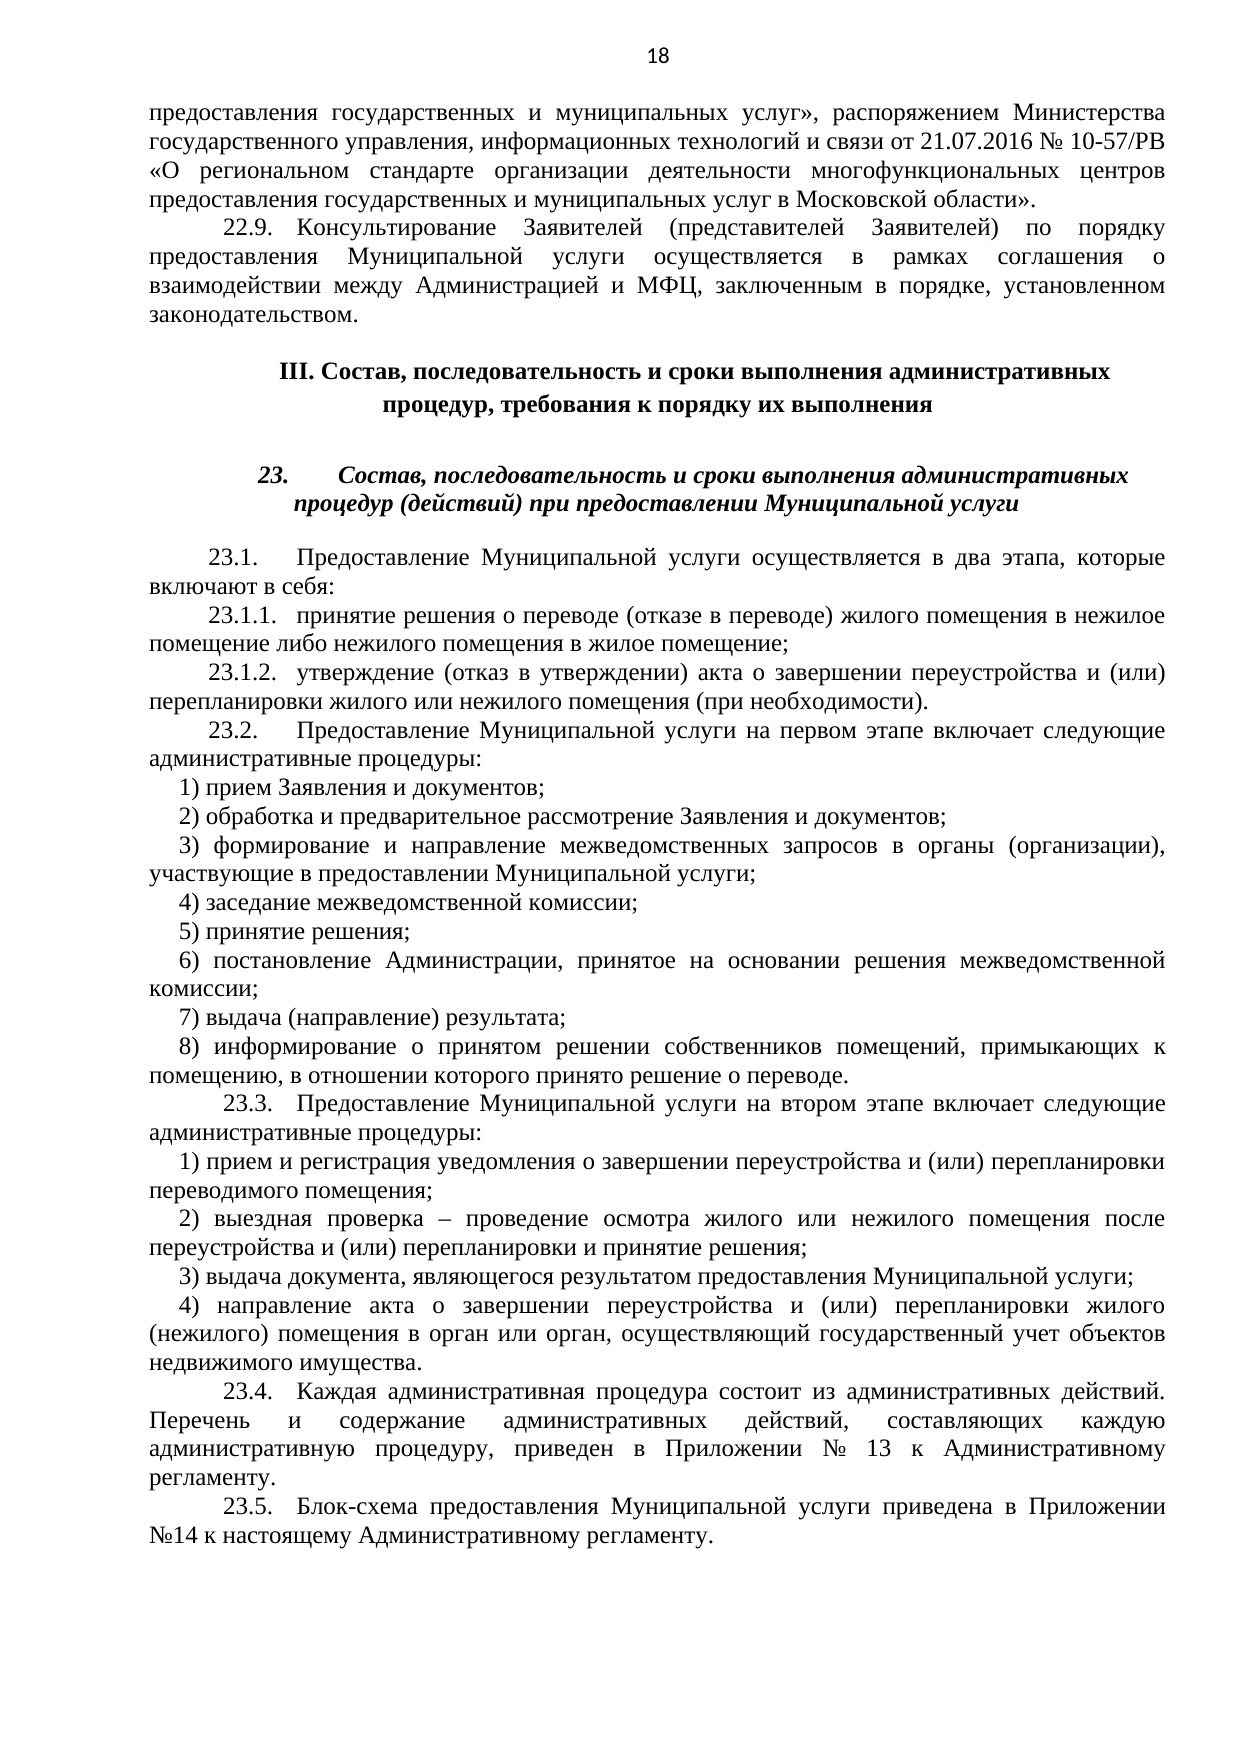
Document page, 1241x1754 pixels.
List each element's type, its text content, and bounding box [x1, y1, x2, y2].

text Блок-схема предоставления Муниципальной услуги приведена в Приложении №14 к настоящему Административному регламенту. [149, 1491, 1167, 1548]
list 1) прием и регистрация уведомления о завершении переустройства и (или) перепланировки переводимого помещения; [149, 1146, 1167, 1203]
list 3) формирование и направление межведомственных запросов в органы (организации), участвующие в предоставлении Муниципальной услуги; [149, 830, 1167, 887]
text принятие решения о переводе (отказе в переводе) жилого помещения в нежилое помещение либо нежилого помещения в жилое помещение; [149, 600, 1167, 657]
text Консультирование Заявителей (представителей Заявителей) по порядку предоставления Муниципальной услуги осуществляется в рамках соглашения о взаимодействии между Администрацией и МФЦ, заключенным в порядке, установленном законодательством. [149, 212, 1167, 327]
list 3) выдача документа, являющегося результатом предоставления Муниципальной услуги; [149, 1261, 1167, 1290]
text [149, 97, 1167, 212]
list 2) обработка и предварительное рассмотрение Заявления и документов; [149, 801, 1167, 830]
text Каждая административная процедура состоит из административных действий. Перечень и содержание административных действий, составляющих каждую административную процедуру, приведен в Приложении № 13 к Административному регламенту. [149, 1376, 1167, 1491]
text Состав, последовательность и сроки выполнения административных процедур (действий) при предоставлении Муниципальной услуги [149, 460, 1167, 517]
list 8) информирование о принятом решении собственников помещений, примыкающих к помещению, в отношении которого принято решение о переводе. [149, 1031, 1167, 1088]
list 4) направление акта о завершении переустройства и (или) перепланировки жилого (нежилого) помещения в орган или орган, осуществляющий государственный учет объектов недвижимого имущества. [149, 1290, 1167, 1376]
list 5) принятие решения; [149, 916, 1167, 945]
list 2) выездная проверка – проведение осмотра жилого или нежилого помещения после переустройства и (или) перепланировки и принятие решения; [149, 1203, 1167, 1261]
text Предоставление Муниципальной услуги осуществляется в два этапа, которые включают в себя: [149, 542, 1167, 600]
list III. Состав, последовательность и сроки выполнения административных процедур, требования к порядку их выполнения [149, 356, 1167, 418]
list 6) постановление Администрации, принятое на основании решения межведомственной комиссии; [149, 945, 1167, 1002]
list 4) заседание межведомственной комиссии; [149, 887, 1167, 916]
text утверждение (отказ в утверждении) акта о завершении переустройства и (или) перепланировки жилого или нежилого помещения (при необходимости). [149, 657, 1167, 715]
list 1) прием Заявления и документов; [149, 772, 1167, 801]
text Предоставление Муниципальной услуги на первом этапе включает следующие административные процедуры: [149, 715, 1167, 772]
list 7) выдача (направление) результата; [149, 1002, 1167, 1031]
text Предоставление Муниципальной услуги на втором этапе включает следующие административные процедуры: [149, 1088, 1167, 1146]
